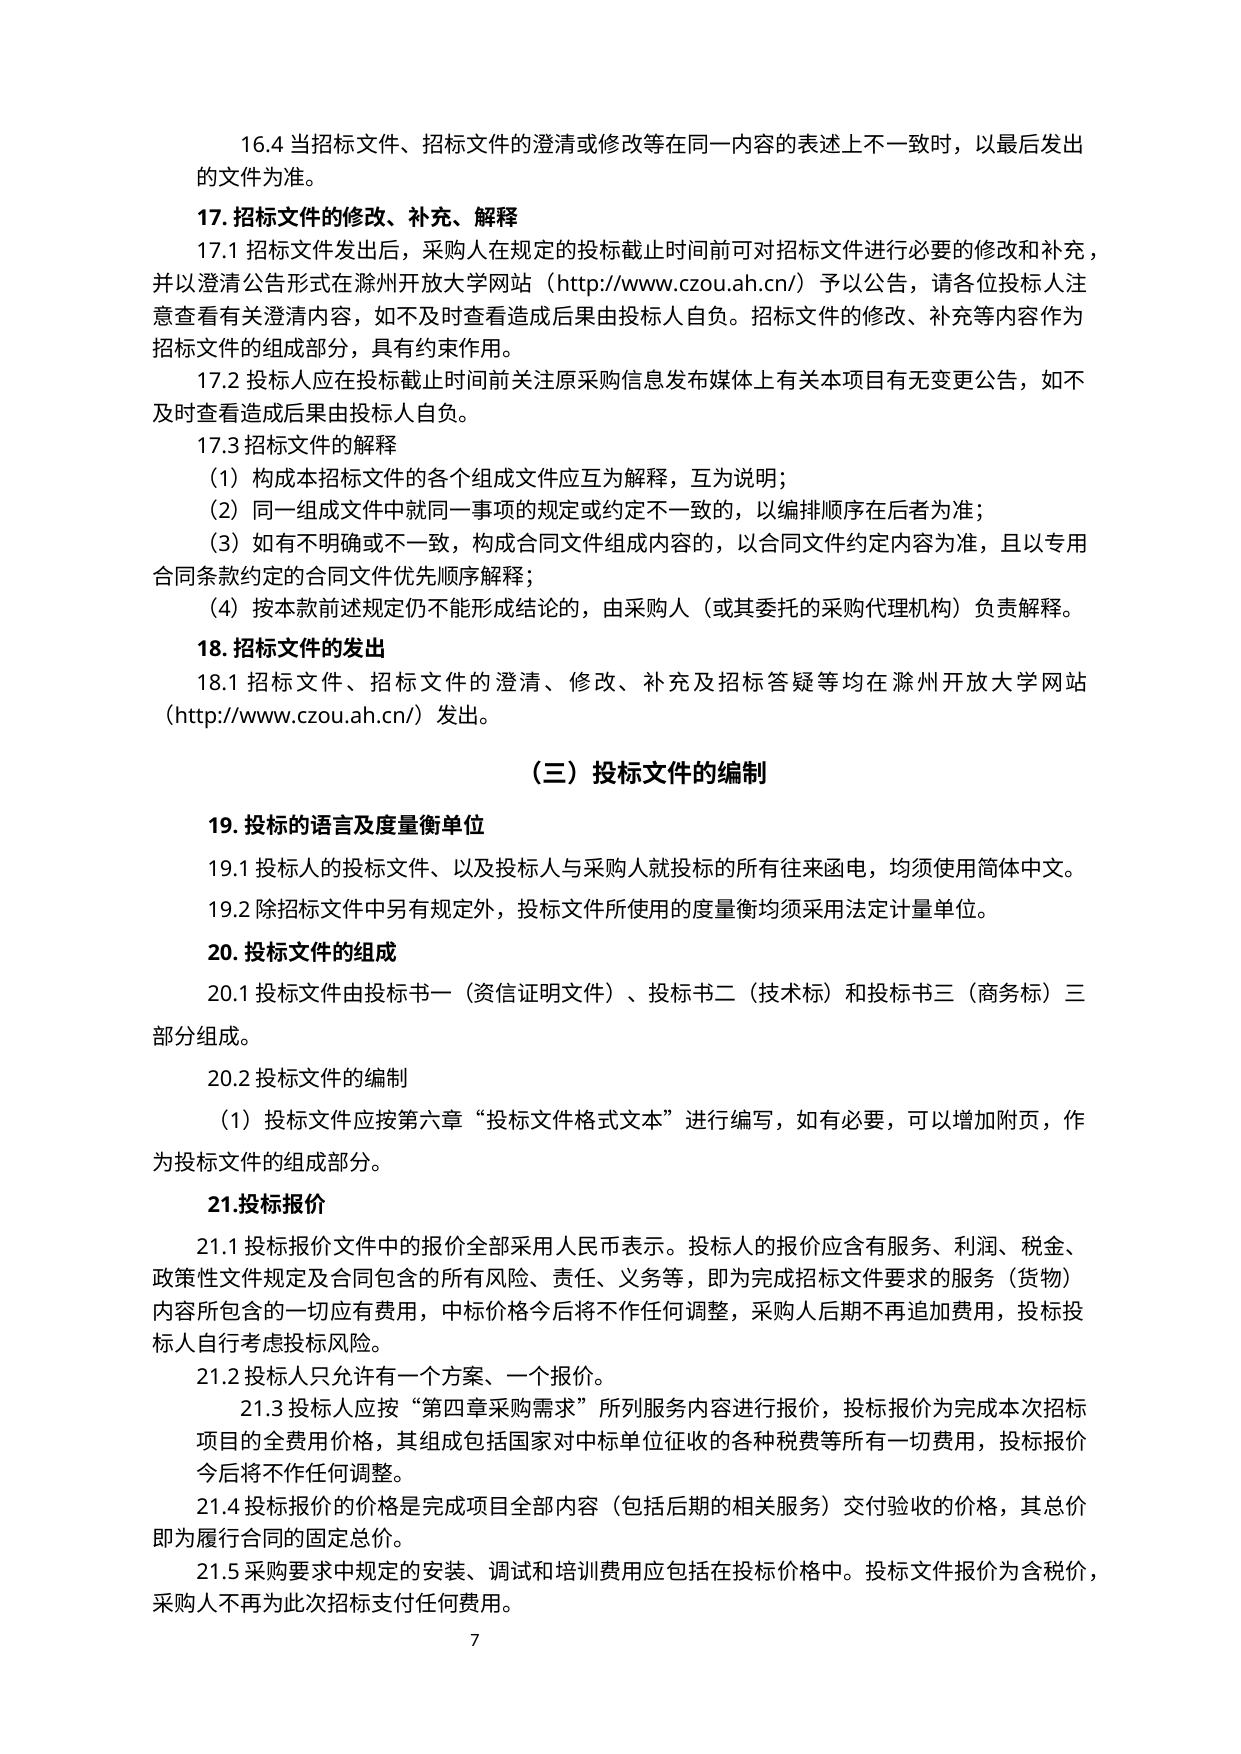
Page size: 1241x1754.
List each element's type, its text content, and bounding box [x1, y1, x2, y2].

text 18. 招标文件的发出 [152, 623, 1088, 665]
text 21.2投标人只允许有一个方案、一个报价。 [152, 1358, 1088, 1391]
text 17.2 投标人应在投标截止时间前关注原采购信息发布媒体上有关本项目有无变更公告，如不及时查看造成后果由投标人自负。 [152, 363, 1088, 428]
text 20.1投标文件由投标书一（资信证明文件）、投标书二（技术标）和投标书三（商务标）三部分组成。 [152, 976, 1088, 1051]
text 21.1投标报价文件中的报价全部采用人民币表示。投标人的报价应含有服务、利润、税金、政策性文件规定及合同包含的所有风险、责任、义务等，即为完成招标文件要求的服务（货物）内容所包含的一切应有费用，中标价格今后将不作任何调整，采购人后期不再追加费用，投标投标人自行考虑投标风险。 [152, 1228, 1088, 1358]
text 17.3招标文件的解释 [152, 428, 1088, 461]
text 21.4投标报价的价格是完成项目全部内容（包括后期的相关服务）交付验收的价格，其总价即为履行合同的固定总价。 [152, 1488, 1088, 1553]
text 21.5采购要求中规定的安装、调试和培训费用应包括在投标价格中。投标文件报价为含税价，采购人不再为此次招标支付任何费用。 [152, 1553, 1088, 1618]
text 16.4 当招标文件、招标文件的澄清或修改等在同一内容的表述上不一致时，以最后发出的文件为准。 [196, 127, 1088, 192]
text （三）投标文件的编制 [152, 746, 1088, 792]
text （3）如有不明确或不一致，构成合同文件组成内容的，以合同文件约定内容为准，且以专用合同条款约定的合同文件优先顺序解释； [152, 526, 1088, 591]
text 17.1 招标文件发出后，采购人在规定的投标截止时间前可对招标文件进行必要的修改和补充，并以澄清公告形式在滁州开放大学网站（http://www.czou.ah.cn/）予以公告，请各位投标人注意查看有关澄清内容，如不及时查看造成后果由投标人自负。招标文件的修改、补充等内容作为招标文件的组成部分，具有约束作用。 [152, 233, 1088, 363]
text 21.3投标人应按“第四章采购需求”所列服务内容进行报价，投标报价为完成本次招标项目的全费用价格，其组成包括国家对中标单位征收的各种税费等所有一切费用，投标报价今后将不作任何调整。 [196, 1391, 1088, 1488]
text 19.2除招标文件中另有规定外，投标文件所使用的度量衡均须采用法定计量单位。 [152, 892, 1088, 925]
text 19.1投标人的投标文件、以及投标人与采购人就投标的所有往来函电，均须使用简体中文。 [152, 850, 1088, 883]
text （1）投标文件应按第六章“投标文件格式文本”进行编写，如有必要，可以增加附页，作为投标文件的组成部分。 [152, 1102, 1088, 1177]
text 18.1招标文件、招标文件的澄清、修改、补充及招标答疑等均在滁州开放大学网站（http://www.czou.ah.cn/）发出。 [152, 665, 1088, 730]
text 20. 投标文件的组成 [152, 934, 1088, 967]
text （2）同一组成文件中就同一事项的规定或约定不一致的，以编排顺序在后者为准； [152, 493, 1088, 526]
text 19. 投标的语言及度量衡单位 [152, 808, 1088, 841]
text 17. 招标文件的修改、补充、解释 [152, 192, 1088, 233]
text （1）构成本招标文件的各个组成文件应互为解释，互为说明； [152, 461, 1088, 493]
text 21.投标报价 [152, 1186, 1088, 1219]
text （4）按本款前述规定仍不能形成结论的，由采购人（或其委托的采购代理机构）负责解释。 [152, 591, 1088, 623]
text 20.2投标文件的编制 [152, 1060, 1088, 1093]
